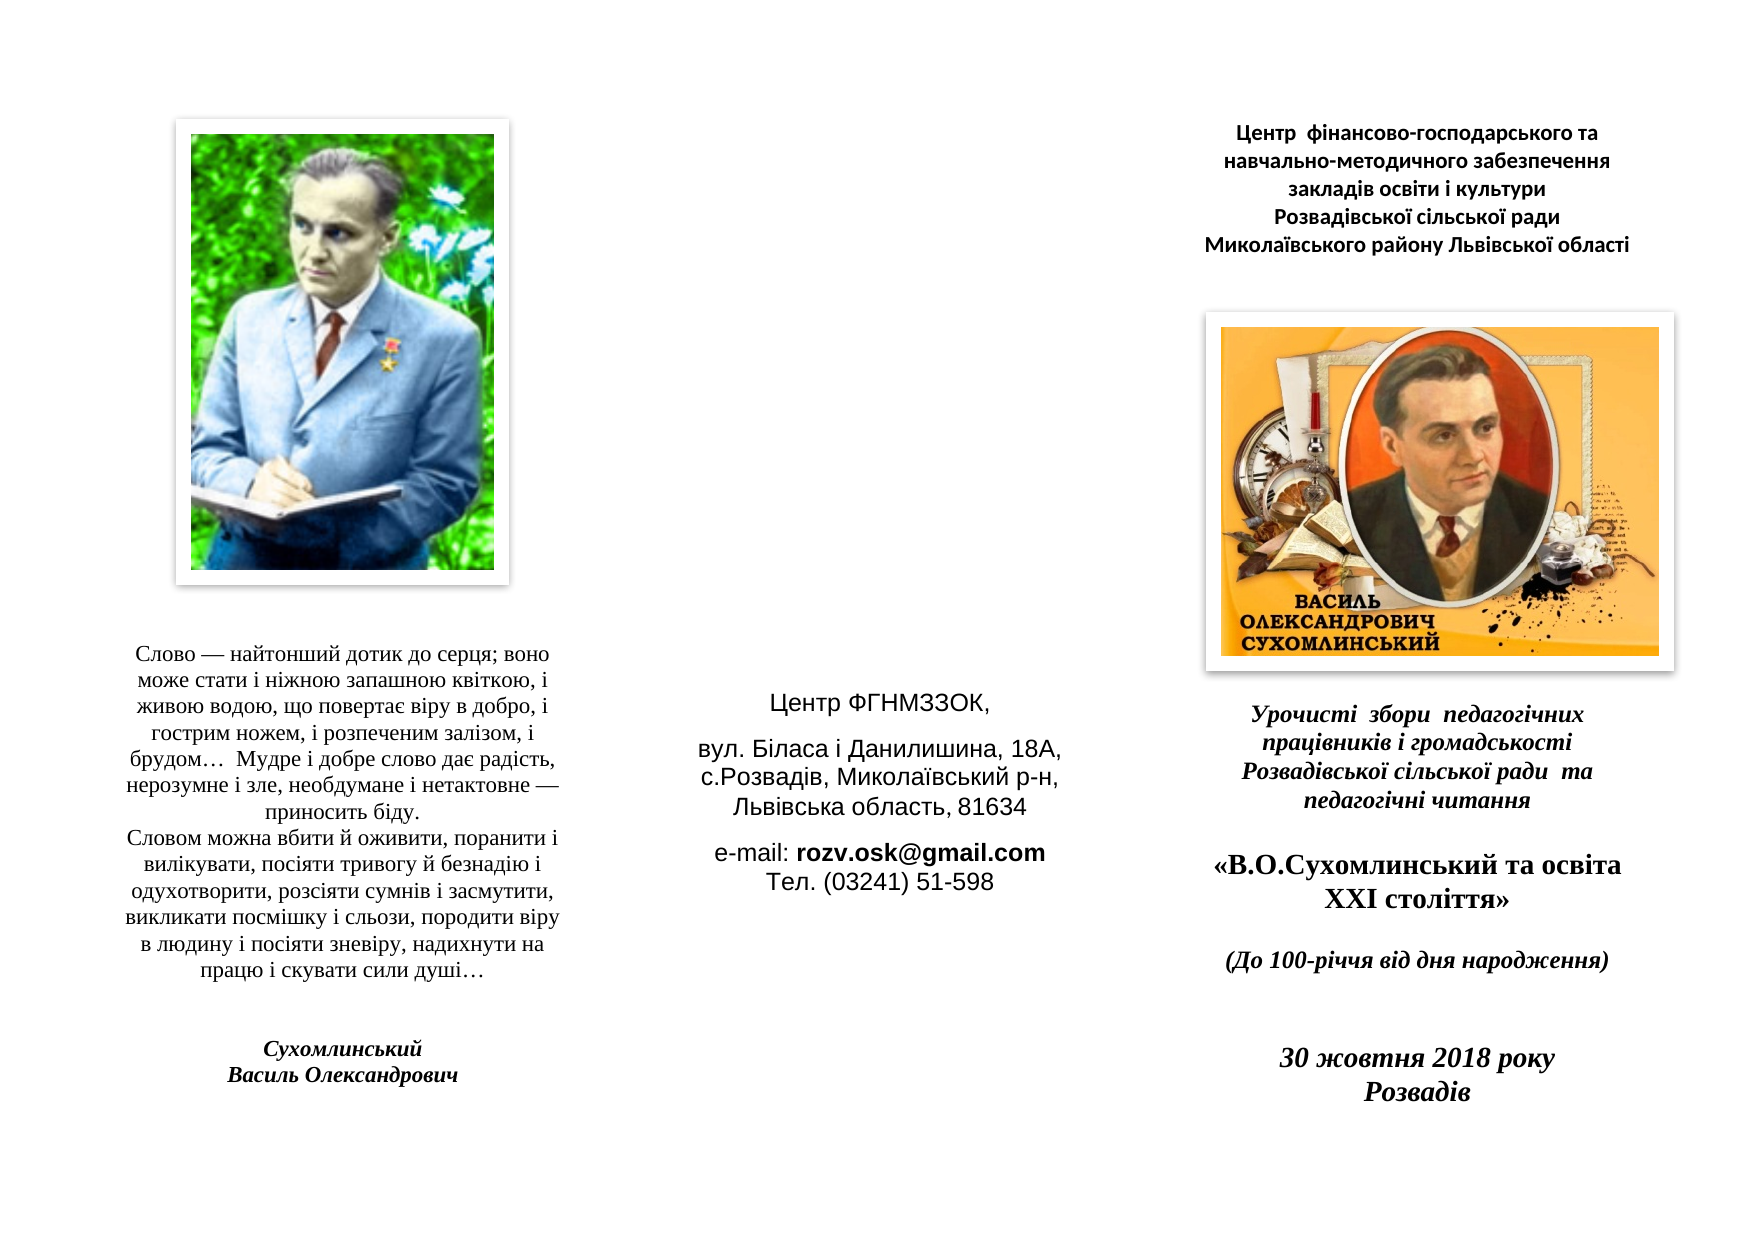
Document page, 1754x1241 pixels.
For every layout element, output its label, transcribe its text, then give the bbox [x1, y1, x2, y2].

text Урочисті збори педагогічних працівників і громадськості Розвадівської сільської ради та педагогічні читання [1199, 699, 1636, 814]
text (До 100-річчя від дня народження) [1199, 945, 1636, 973]
text Сухомлинський [124, 1035, 561, 1061]
text Василь Олександрович [124, 1061, 561, 1088]
text Словом можна вбити й оживити, поранити і вилікувати, посіяти тривогу й безнадію і одухотворити, розсіяти сумнів і засмутити, викликати посмішку і сльози, породити віру в людину і посіяти зневіру, надихнути на працю і скувати сили душі… [124, 824, 561, 982]
picture [191, 134, 494, 570]
text 30 жовтня 2018 року [1199, 1041, 1636, 1074]
text вул. Біласа і Данилишина, 18А, с.Розвадів, Миколаївський р-н, Львівська область, 81634 [661, 734, 1098, 822]
text Розвадівської сільської ради Миколаївського району Львівської області [1199, 202, 1636, 258]
picture [1221, 327, 1659, 656]
text Слово — найтонший дотик до серця; воно може стати і ніжною запашною квіткою, і живою водою, що повертає віру в добро, і гострим ножем, і розпеченим залізом, і брудом… Мудре і добре слово дає радість, нерозумне і зле, необдумане і нетактовне — приносить біду. [124, 640, 561, 824]
text Розвадів [1199, 1074, 1636, 1108]
text «В.О.Сухомлинський та освіта ХХІ століття» [1199, 847, 1636, 914]
text Центр фінансово-господарського та навчально-методичного забезпечення закладів освіти і культури [1199, 118, 1636, 202]
text Центр ФГНМЗЗОК, [661, 688, 1098, 717]
text e-mail: rozv.osk@gmail.com Тел. (03241) 51-598 [661, 838, 1098, 896]
